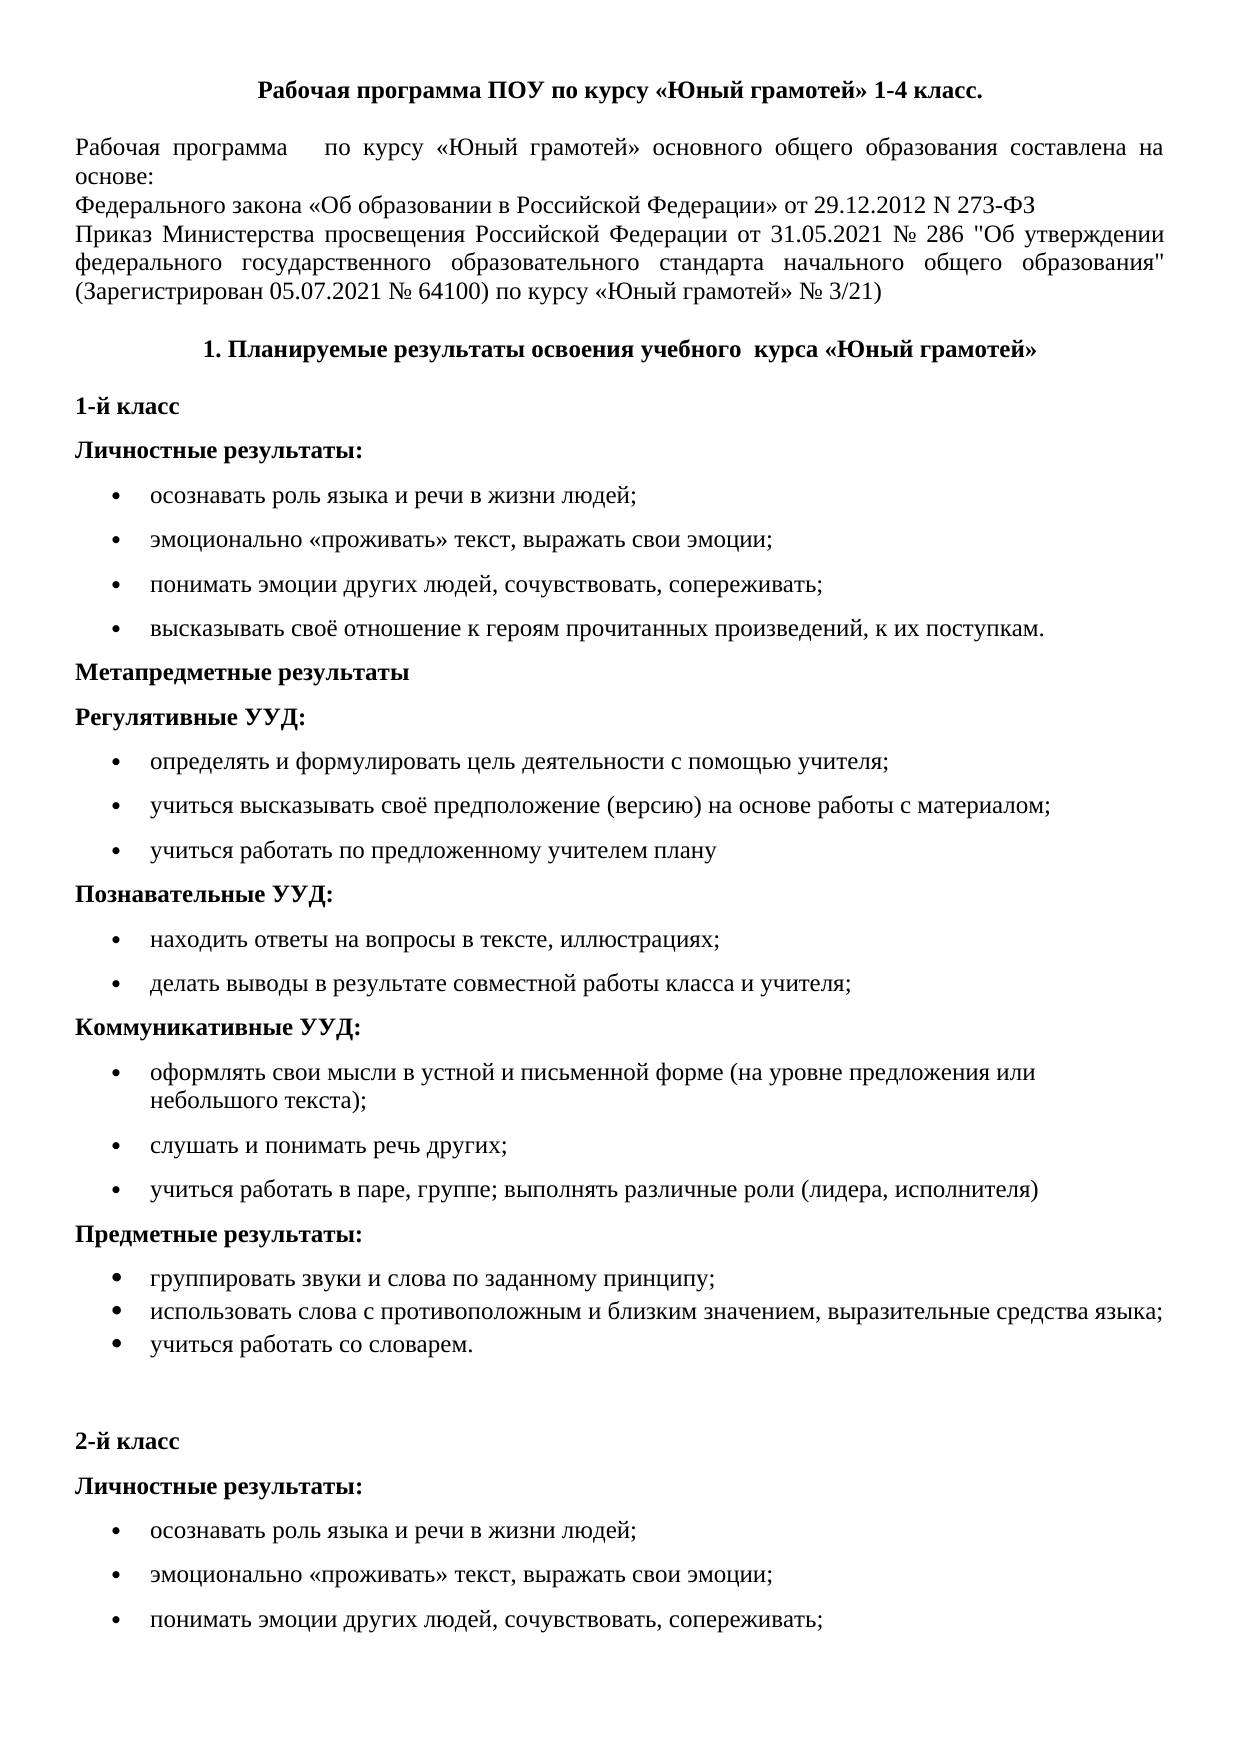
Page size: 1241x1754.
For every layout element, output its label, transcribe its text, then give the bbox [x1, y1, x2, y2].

text Федерального закона «Об образовании в Российской Федерации» от 29.12.2012 N 273-ФЗ [75, 190, 1165, 219]
text Предметные результаты: [75, 1219, 1165, 1247]
text Приказ Министерства просвещения Российской Федерации от 31.05.2021 № 286 "Об утверждении федерального государственного образовательного стандарта начального общего образования" (Зарегистрирован 05.07.2021 № 64100) по курсу «Юный грамотей» № 3/21) [75, 219, 1165, 305]
list осознавать роль языка и речи в жизни людей; [112, 1515, 1165, 1544]
text Коммуникативные УУД: [75, 1012, 1165, 1041]
text Познавательные УУД: [75, 879, 1165, 908]
text Рабочая программа по курсу «Юный грамотей» основного общего образования составлена на основе: [75, 132, 1165, 190]
text Рабочая программа ПОУ по курсу «Юный грамотей» 1-4 класс. [75, 75, 1165, 104]
list группировать звуки и слова по заданному принципу; [112, 1263, 1165, 1292]
list слушать и понимать речь других; [112, 1130, 1165, 1159]
text 2-й класс [75, 1426, 1165, 1455]
list понимать эмоции других людей, сочувствовать, сопереживать; [112, 1604, 1165, 1633]
text Метапредметные результаты [75, 657, 1165, 686]
text Регулятивные УУД: [75, 702, 1165, 731]
text Личностные результаты: [75, 1471, 1165, 1499]
list использовать слова с противоположным и близким значением, выразительные средства языка; [112, 1296, 1165, 1325]
list эмоционально «проживать» текст, выражать свои эмоции; [112, 1559, 1165, 1588]
list учиться работать в паре, группе; выполнять различные роли (лидера, исполнителя) [112, 1174, 1165, 1203]
list осознавать роль языка и речи в жизни людей; [112, 480, 1165, 509]
list оформлять свои мысли в устной и письменной форме (на уровне предложения или небольшого текста); [112, 1057, 1165, 1114]
list учиться работать по предложенному учителем плану [112, 835, 1165, 864]
list высказывать своё отношение к героям прочитанных произведений, к их поступкам. [112, 613, 1165, 642]
list эмоционально «проживать» текст, выражать свои эмоции; [112, 524, 1165, 553]
text Личностные результаты: [75, 436, 1165, 464]
list учиться работать со словарем. [112, 1329, 1165, 1358]
text 1-й класс [75, 391, 1165, 420]
list учиться высказывать своё предположение (версию) на основе работы с материалом; [112, 791, 1165, 819]
list определять и формулировать цель деятельности с помощью учителя; [112, 746, 1165, 775]
list понимать эмоции других людей, сочувствовать, сопереживать; [112, 569, 1165, 597]
list находить ответы на вопросы в тексте, иллюстрациях; [112, 924, 1165, 952]
list делать выводы в результате совместной работы класса и учителя; [112, 968, 1165, 997]
text 1. Планируемые результаты освоения учебного курса «Юный грамотей» [75, 334, 1165, 362]
